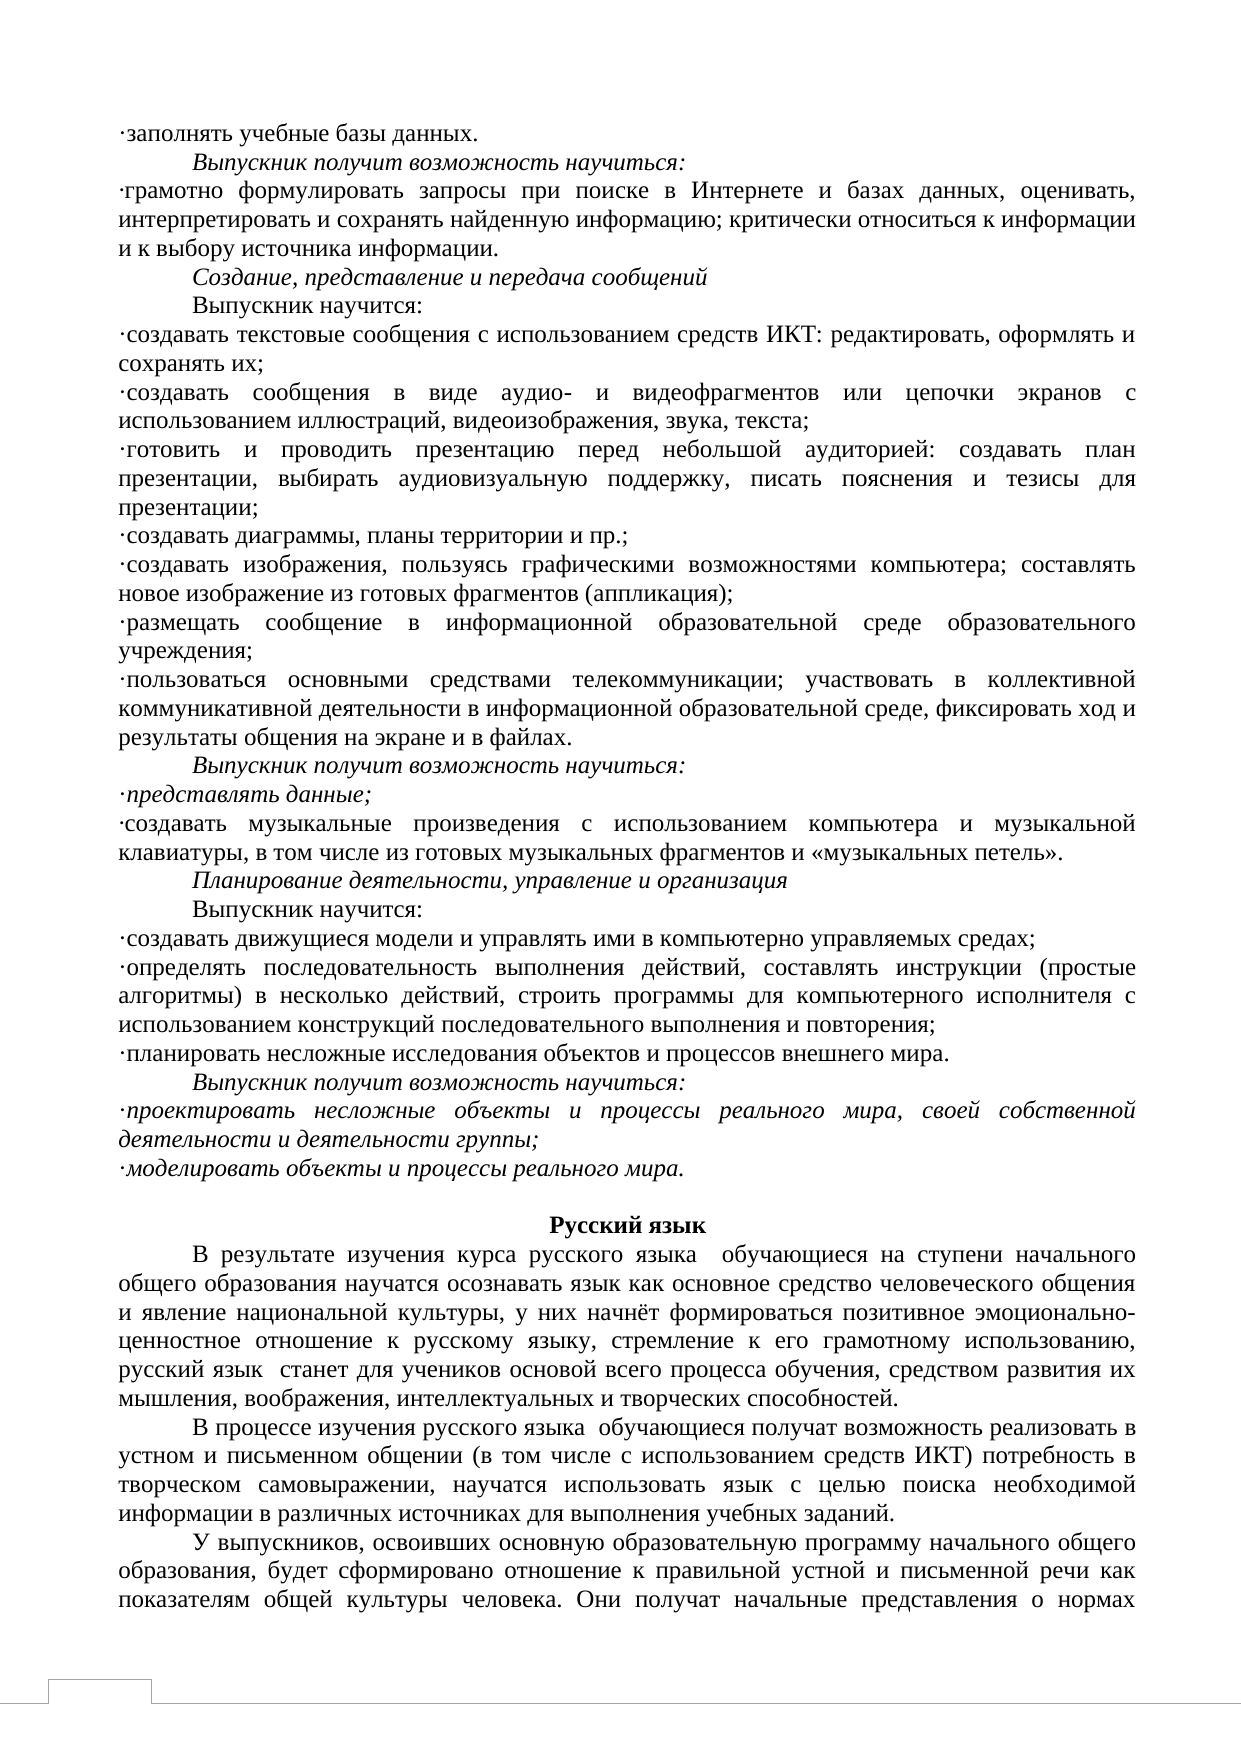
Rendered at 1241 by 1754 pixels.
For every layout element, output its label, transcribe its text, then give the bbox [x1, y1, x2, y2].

text ·планировать несложные исследования объектов и процессов внешнего мира. [118, 1038, 1137, 1067]
text ·готовить и проводить презентацию перед небольшой аудиторией: создавать план презентации, выбирать аудиовизуальную поддержку, писать пояснения и тезисы для презентации; [118, 434, 1137, 521]
text Выпускник получит возможность научиться: [118, 147, 1137, 176]
text ·создавать текстовые сообщения с использованием средств ИКТ: редактировать, оформлять и сохранять их; [118, 319, 1137, 377]
text ·создавать движущиеся модели и управлять ими в компьютерно управляемых средах; [118, 923, 1137, 952]
text ·представлять данные; [118, 779, 1137, 808]
text ·моделировать объекты и процессы реального мира. [118, 1153, 1137, 1182]
text Русский язык [118, 1211, 1137, 1239]
text Выпускник научится: [118, 894, 1137, 923]
text ·грамотно формулировать запросы при поиске в Интернете и базах данных, оценивать, интерпретировать и сохранять найденную информацию; критически относиться к информации и к выбору источника информации. [118, 176, 1137, 262]
text Выпускник получит возможность научиться: [118, 1067, 1137, 1096]
text ·создавать изображения, пользуясь графическими возможностями компьютера; составлять новое изображение из готовых фрагментов (аппликация); [118, 549, 1137, 607]
text В процессе изучения русского языка обучающиеся получат возможность реализовать в устном и письменном общении (в том числе с использованием средств ИКТ) потребность в творческом самовыражении, научатся использовать язык с целью поиска необходимой информации в различных источниках для выполнения учебных заданий. [118, 1412, 1137, 1527]
text ·создавать диаграммы, планы территории и пр.; [118, 521, 1137, 549]
text ·создавать сообщения в виде аудио- и видеофрагментов или цепочки экранов с использованием иллюстраций, видеоизображения, звука, текста; [118, 377, 1137, 434]
text ·заполнять учебные базы данных. [118, 118, 1137, 147]
text ·проектировать несложные объекты и процессы реального мира, своей собственной деятельности и деятельности группы; [118, 1096, 1137, 1153]
text ·размещать сообщение в информационной образовательной среде образовательного учреждения; [118, 607, 1137, 664]
text Выпускник получит возможность научиться: [118, 751, 1137, 779]
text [118, 1527, 1137, 1613]
text В результате изучения курса русского языка обучающиеся на ступени начального общего образования научатся осознавать язык как основное средство человеческого общения и явление национальной культуры, у них начнёт формироваться позитивное эмоционально-ценностное отношение к русскому языку, стремление к его грамотному использованию, русский язык станет для учеников основой всего процесса обучения, средством развития их мышления, воображения, интеллектуальных и творческих способностей. [118, 1239, 1137, 1412]
text Планирование деятельности, управление и организация [118, 866, 1137, 894]
text ·определять последовательность выполнения действий, составлять инструкции (простые алгоритмы) в несколько действий, строить программы для компьютерного исполнителя с использованием конструкций последовательного выполнения и повторения; [118, 952, 1137, 1038]
text Создание, представление и передача сообщений [118, 262, 1137, 291]
text ·создавать музыкальные произведения с использованием компьютера и музыкальной клавиатуры, в том числе из готовых музыкальных фрагментов и «музыкальных петель». [118, 808, 1137, 866]
text Выпускник научится: [118, 291, 1137, 319]
text ·пользоваться основными средствами телекоммуникации; участвовать в коллективной коммуникативной деятельности в информационной образовательной среде, фиксировать ход и результаты общения на экране и в файлах. [118, 664, 1137, 751]
